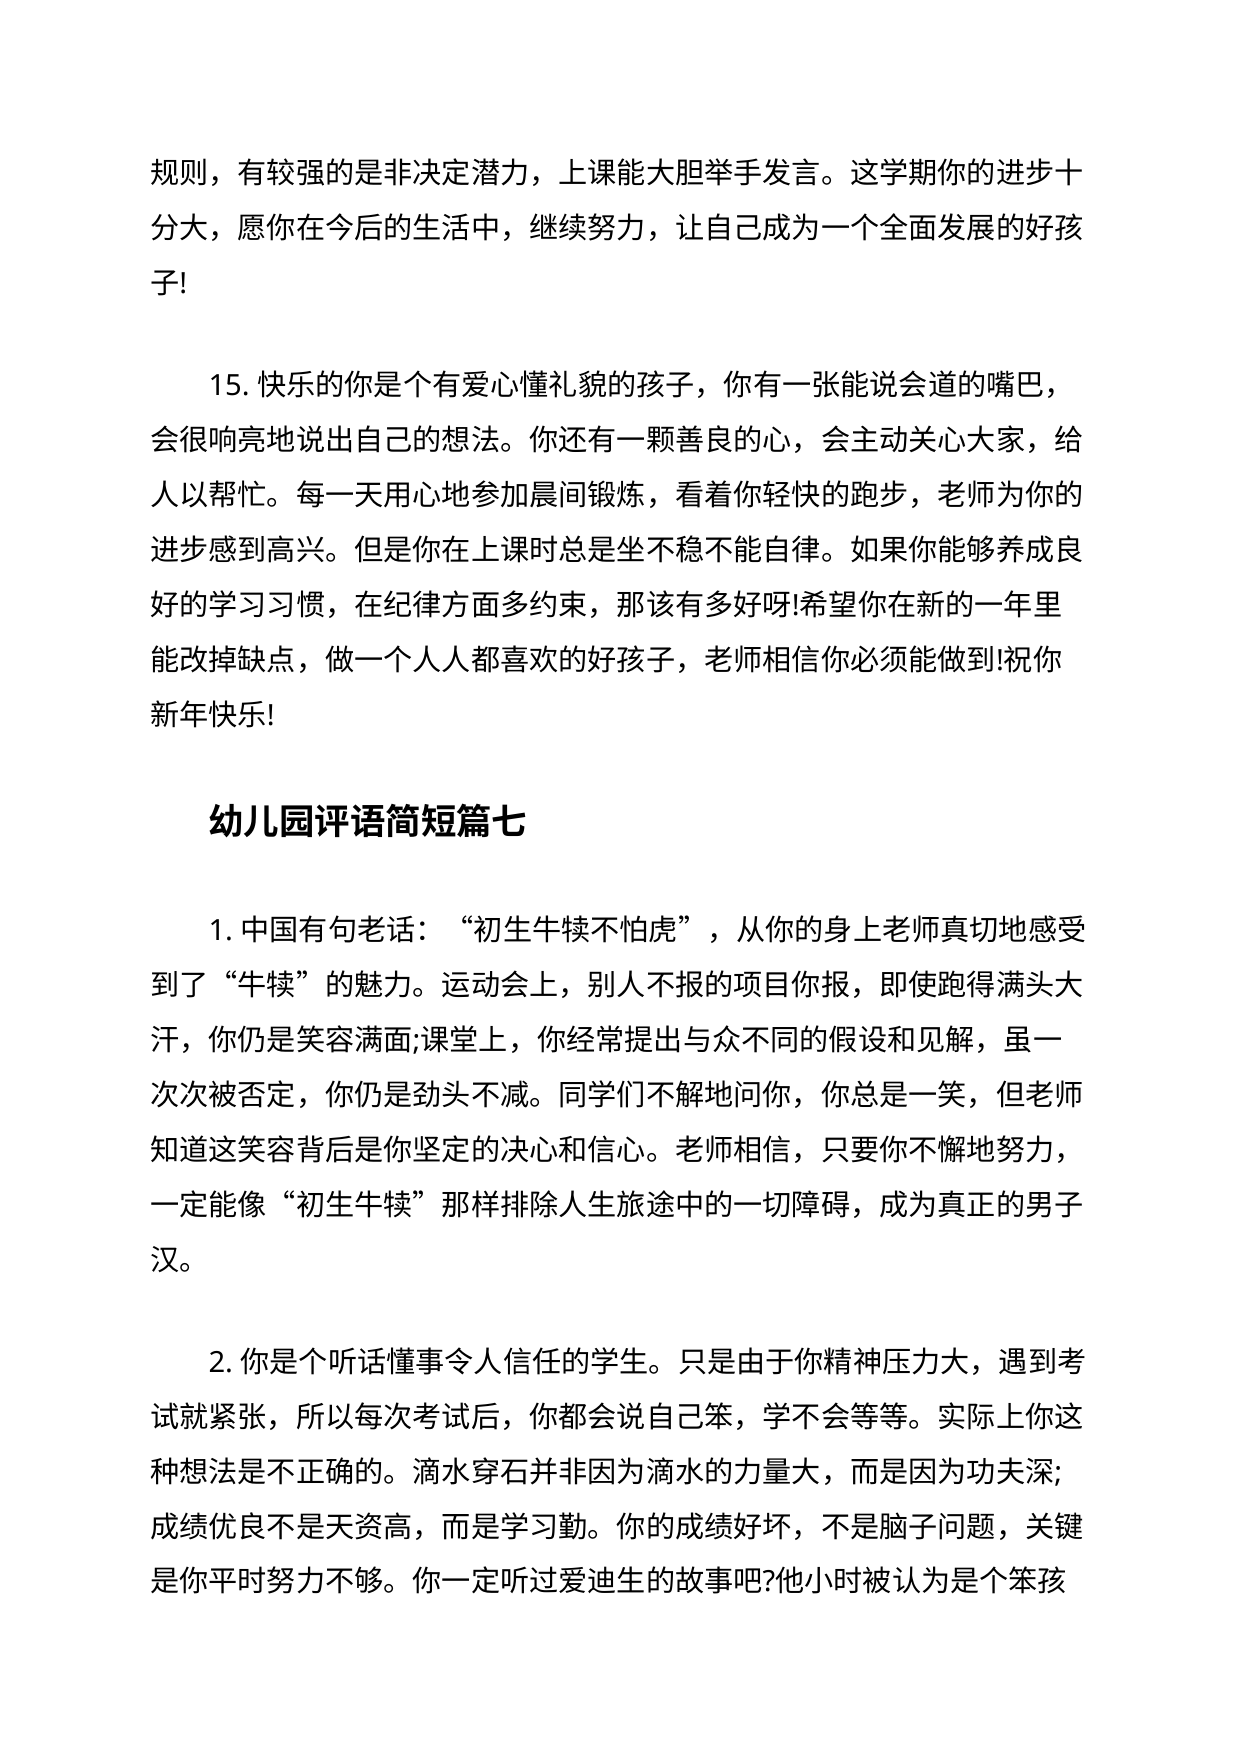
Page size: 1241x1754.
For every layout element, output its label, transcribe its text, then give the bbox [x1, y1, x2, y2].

text 1. 中国有句老话：“初生牛犊不怕虎”，从你的身上老师真切地感受到了“牛犊”的魅力。运动会上，别人不报的项目你报，即使跑得满头大汗，你仍是笑容满面;课堂上，你经常提出与众不同的假设和见解，虽一次次被否定，你仍是劲头不减。同学们不解地问你，你总是一笑，但老师知道这笑容背后是你坚定的决心和信心。老师相信，只要你不懈地努力，一定能像“初生牛犊”那样排除人生旅途中的一切障碍，成为真正的男子汉。 [150, 907, 1090, 1279]
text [150, 1338, 1090, 1600]
text 幼儿园评语简短篇七 [150, 793, 1090, 845]
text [150, 150, 1090, 302]
text 15. 快乐的你是个有爱心懂礼貌的孩子，你有一张能说会道的嘴巴，会很响亮地说出自己的想法。你还有一颗善良的心，会主动关心大家，给人以帮忙。每一天用心地参加晨间锻炼，看着你轻快的跑步，老师为你的进步感到高兴。但是你在上课时总是坐不稳不能自律。如果你能够养成良好的学习习惯，在纪律方面多约束，那该有多好呀!希望你在新的一年里能改掉缺点，做一个人人都喜欢的好孩子，老师相信你必须能做到!祝你新年快乐! [150, 362, 1090, 734]
